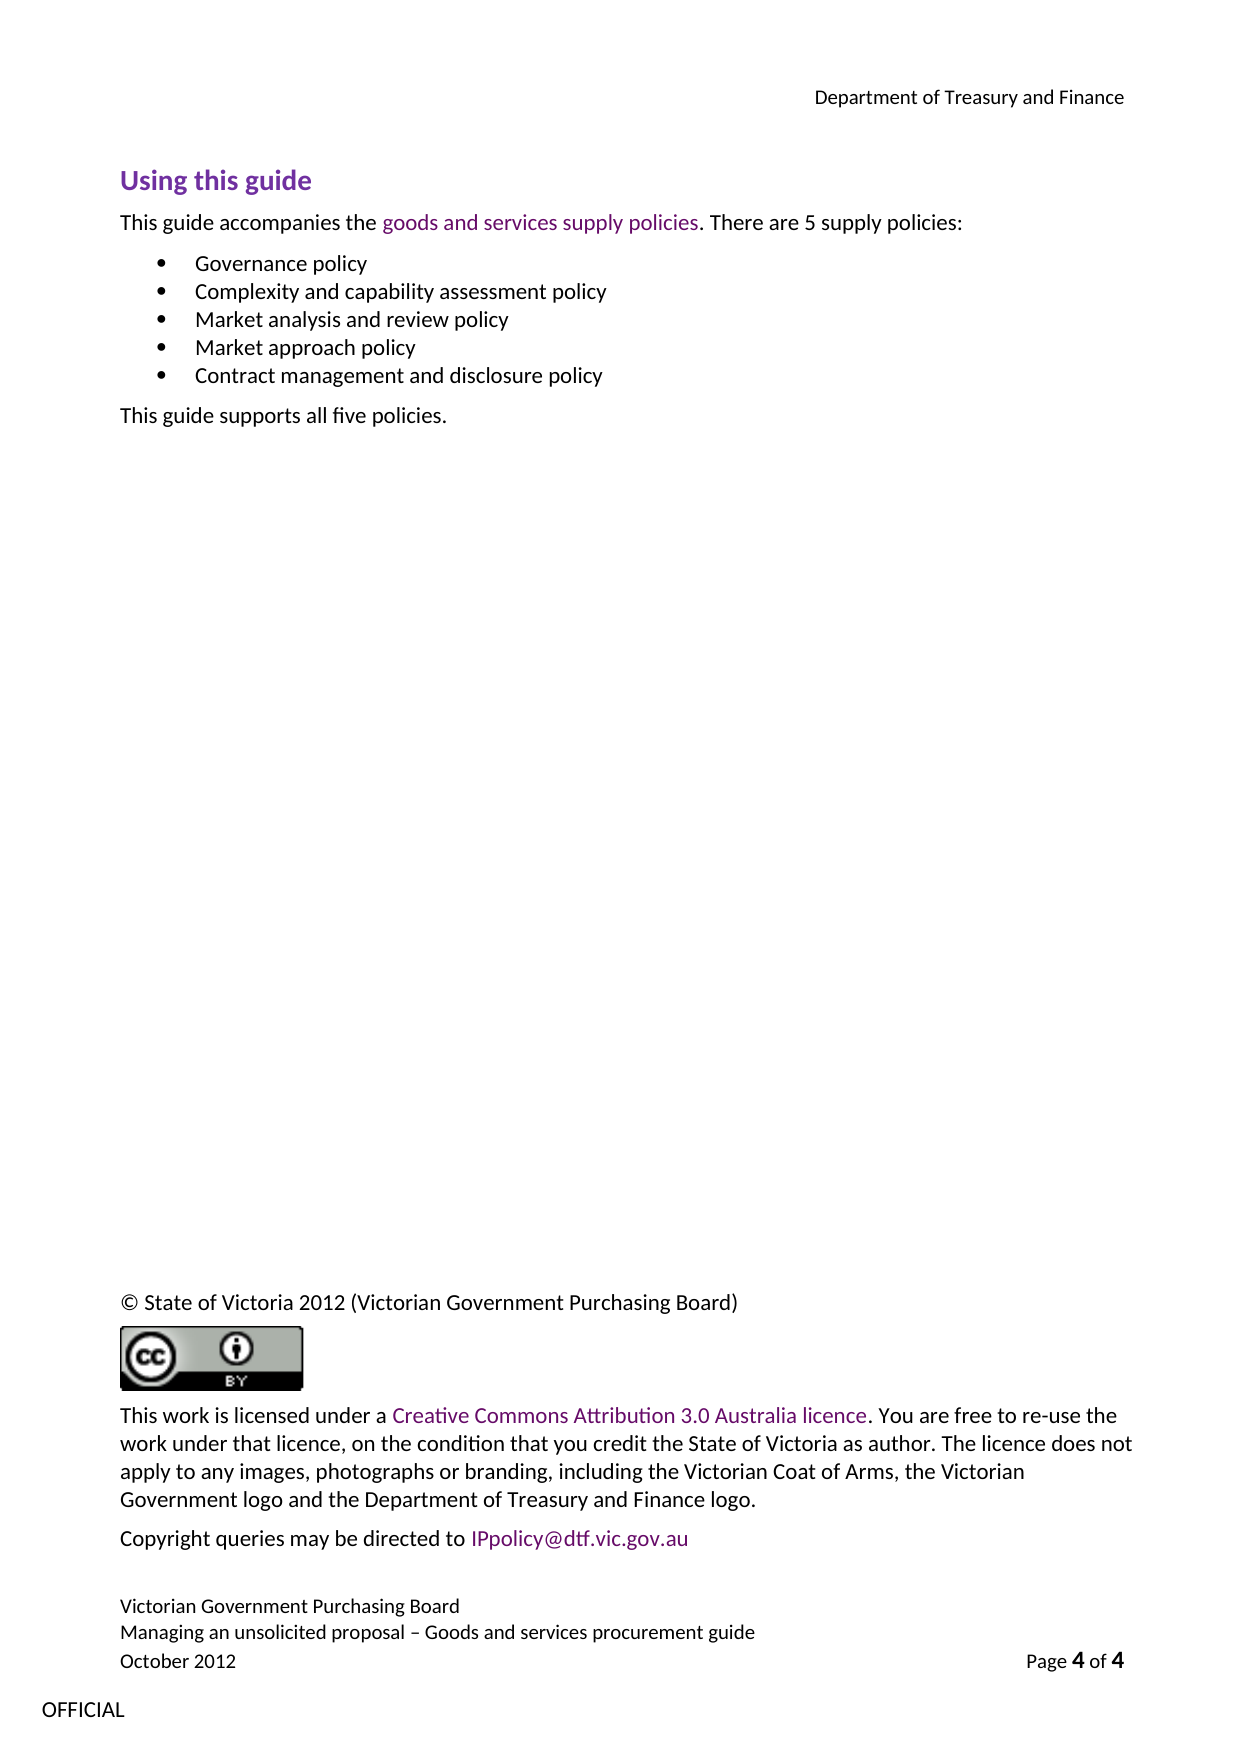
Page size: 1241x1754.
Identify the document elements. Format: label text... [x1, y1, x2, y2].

list Complexity and capability assessment policy [157, 277, 1135, 305]
text © State of Victoria 2012 (Victorian Government Purchasing Board) [120, 1288, 1135, 1316]
subtitle Using this guide [120, 162, 1135, 198]
list Market analysis and review policy [157, 305, 1135, 333]
text This guide supports all five policies. [120, 402, 1135, 430]
list Governance policy [157, 249, 1135, 277]
list Contract management and disclosure policy [157, 361, 1135, 389]
text This guide accompanies the goods and services supply policies. There are 5 supply policies: [120, 208, 1135, 237]
list Market approach policy [157, 333, 1135, 361]
picture [120, 1326, 304, 1391]
text This work is licensed under a Creative Commons Attribution 3.0 Australia licence. You are free to re-use the work under that licence, on the condition that you credit the State of Victoria as author. The licence does not apply to any images, photographs or branding, including the Victorian Coat of Arms, the Victorian Government logo and the Department of Treasury and Finance logo. [120, 1401, 1135, 1513]
text Copyright queries may be directed to IPpolicy@dtf.vic.gov.au [120, 1524, 1135, 1552]
